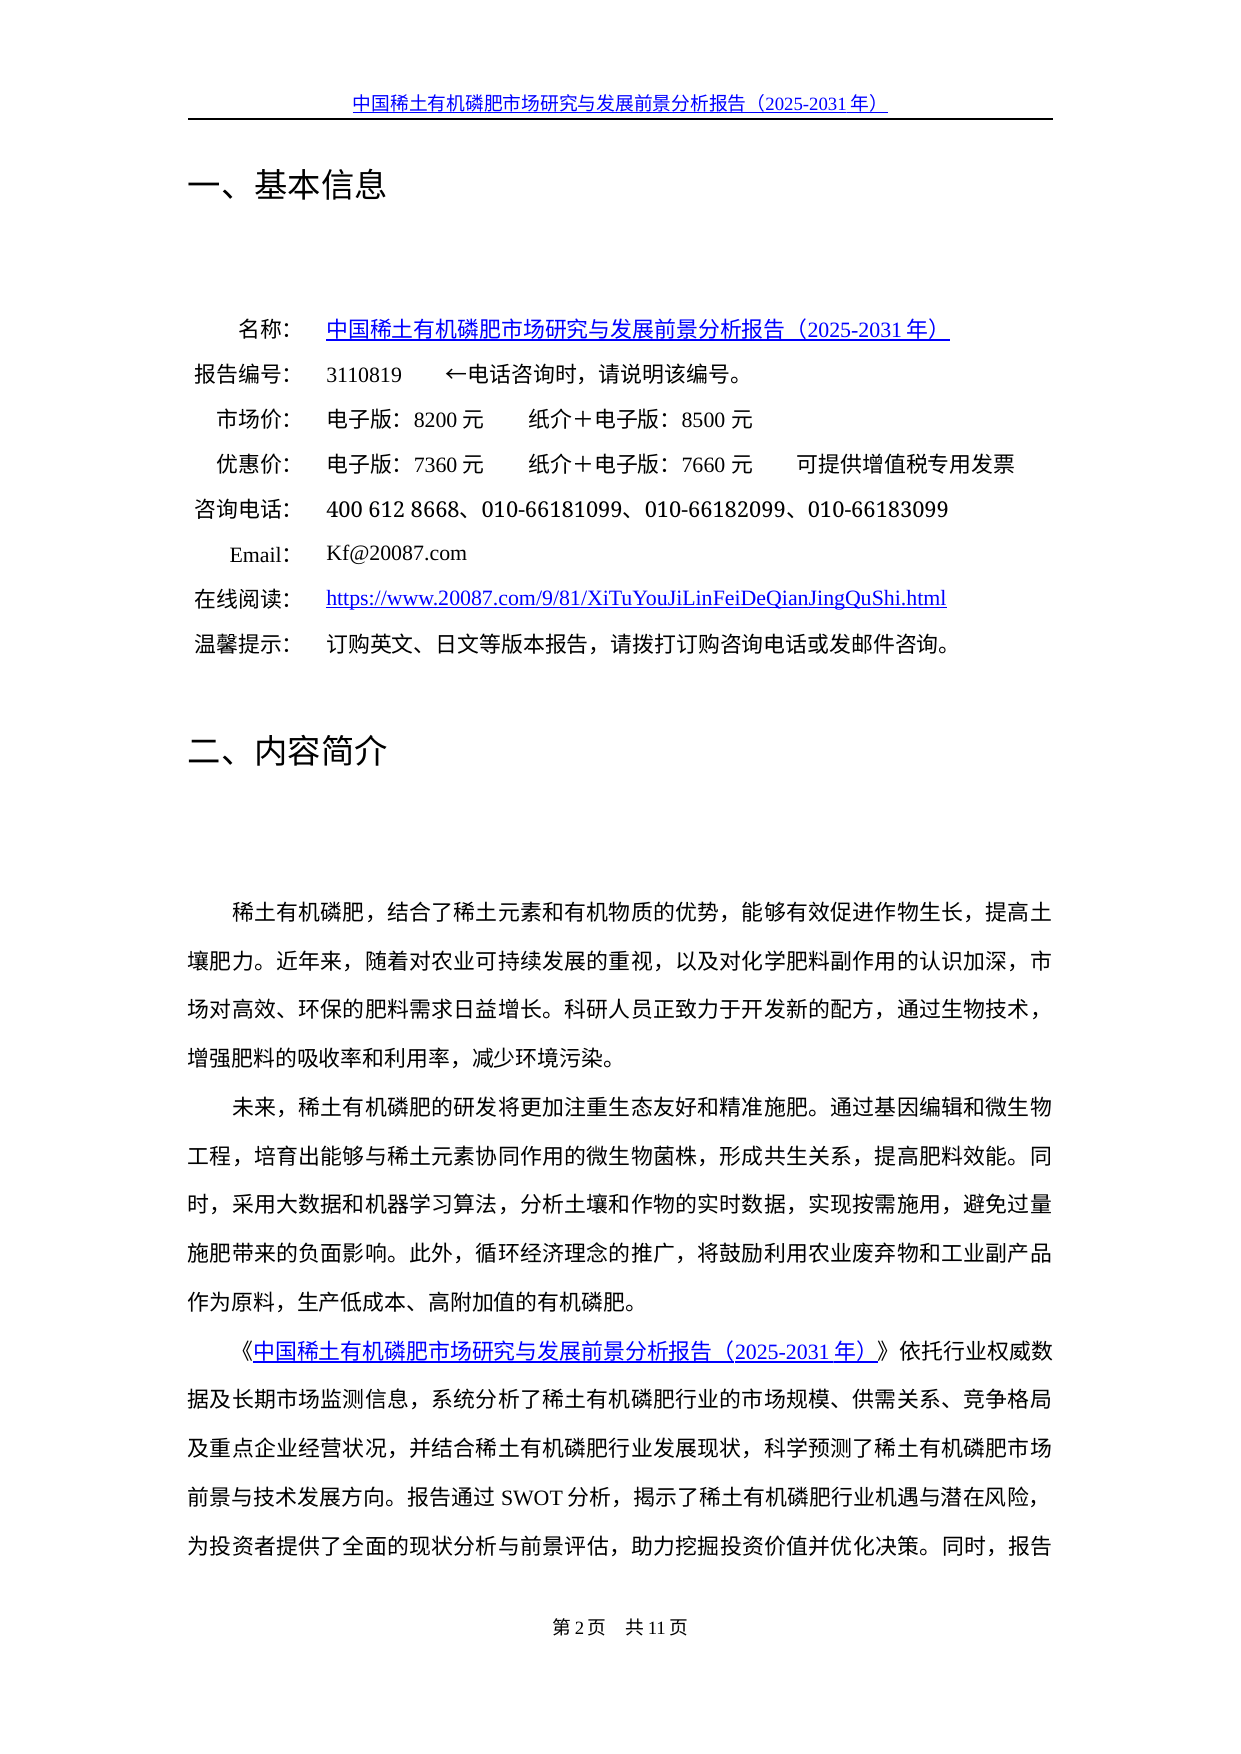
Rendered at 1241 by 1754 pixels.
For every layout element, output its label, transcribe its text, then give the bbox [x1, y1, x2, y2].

table_cell 3110819 ←电话咨询时，请说明该编号。 [315, 357, 1073, 402]
title 二、内容简介 [187, 717, 1053, 782]
table_cell 市场价： [167, 402, 315, 447]
table_cell [315, 582, 1073, 627]
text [187, 894, 1053, 1561]
table_cell 在线阅读： [167, 582, 315, 627]
table_cell 订购英文、日文等版本报告，请拨打订购咨询电话或发邮件咨询。 [315, 627, 1073, 672]
table_cell Email： [167, 537, 315, 582]
title 一、基本信息 [187, 150, 1053, 215]
table_cell 温馨提示： [167, 627, 315, 672]
table_cell 400 612 8668、010-66181099、010-66182099、010-66183099 [315, 492, 1073, 537]
table_cell 电子版：8200 元 纸介＋电子版：8500 元 [315, 402, 1073, 447]
table_cell 报告编号： [167, 357, 315, 402]
table_cell 优惠价： [167, 447, 315, 492]
table_cell 咨询电话： [167, 492, 315, 537]
table_cell Kf@20087.com [315, 537, 1073, 582]
table_header 名称： [167, 312, 315, 357]
table_header 中国稀土有机磷肥市场研究与发展前景分析报告（2025-2031年） [315, 312, 1073, 357]
table_cell 电子版：7360 元 纸介＋电子版：7660 元 可提供增值税专用发票 [315, 447, 1073, 492]
